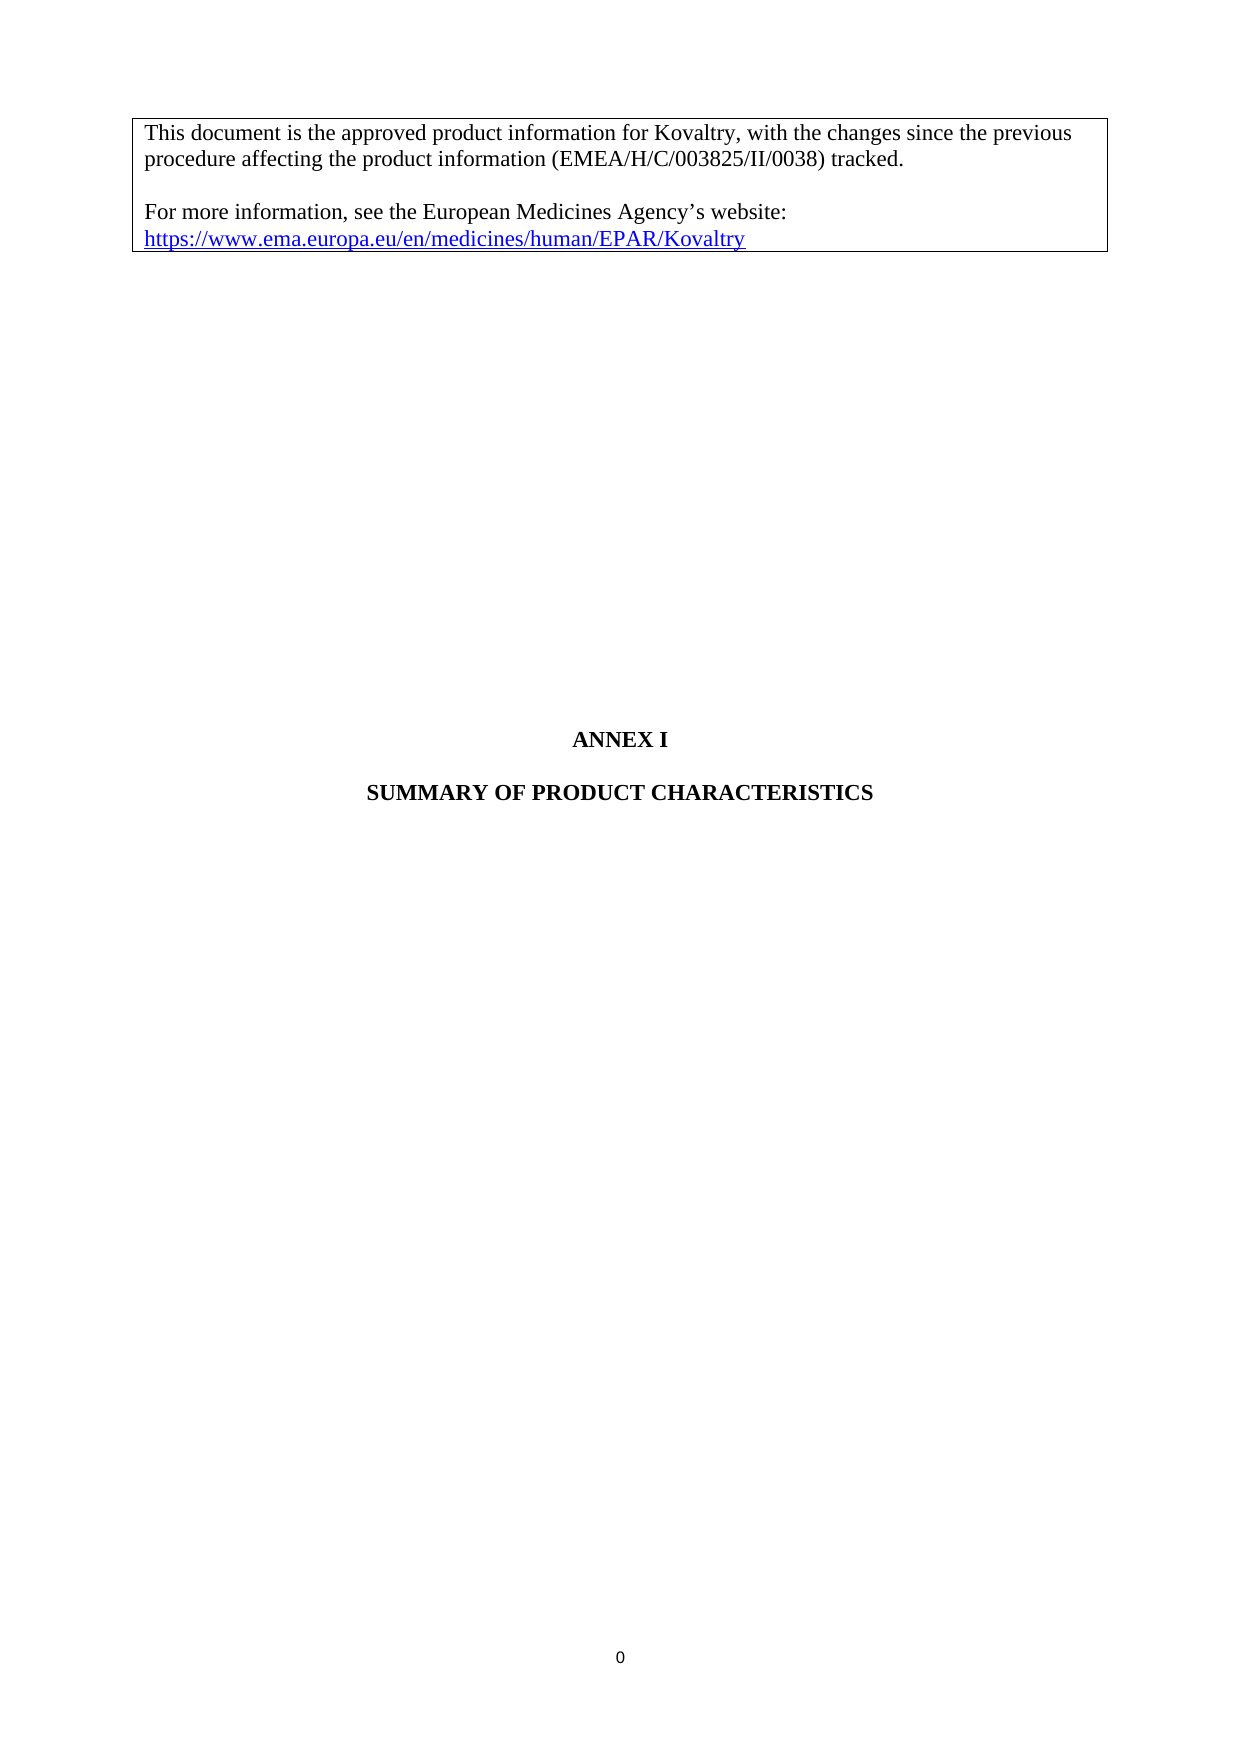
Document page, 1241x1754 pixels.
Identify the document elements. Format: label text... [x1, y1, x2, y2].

text ANNEX I [148, 726, 1092, 753]
table_header This document is the approved product information for Kovaltry, with the changes since the previous procedure affecting the product information (EMEA/H/C/003825/II/0038) tracked. For more information, see the European Medicines Agency’s website: https://www.ema.europa.eu/en/medicines/human/EPAR/Kovaltry [133, 119, 1107, 251]
title SUMMARY OF PRODUCT CHARACTERISTICS [148, 779, 1092, 805]
